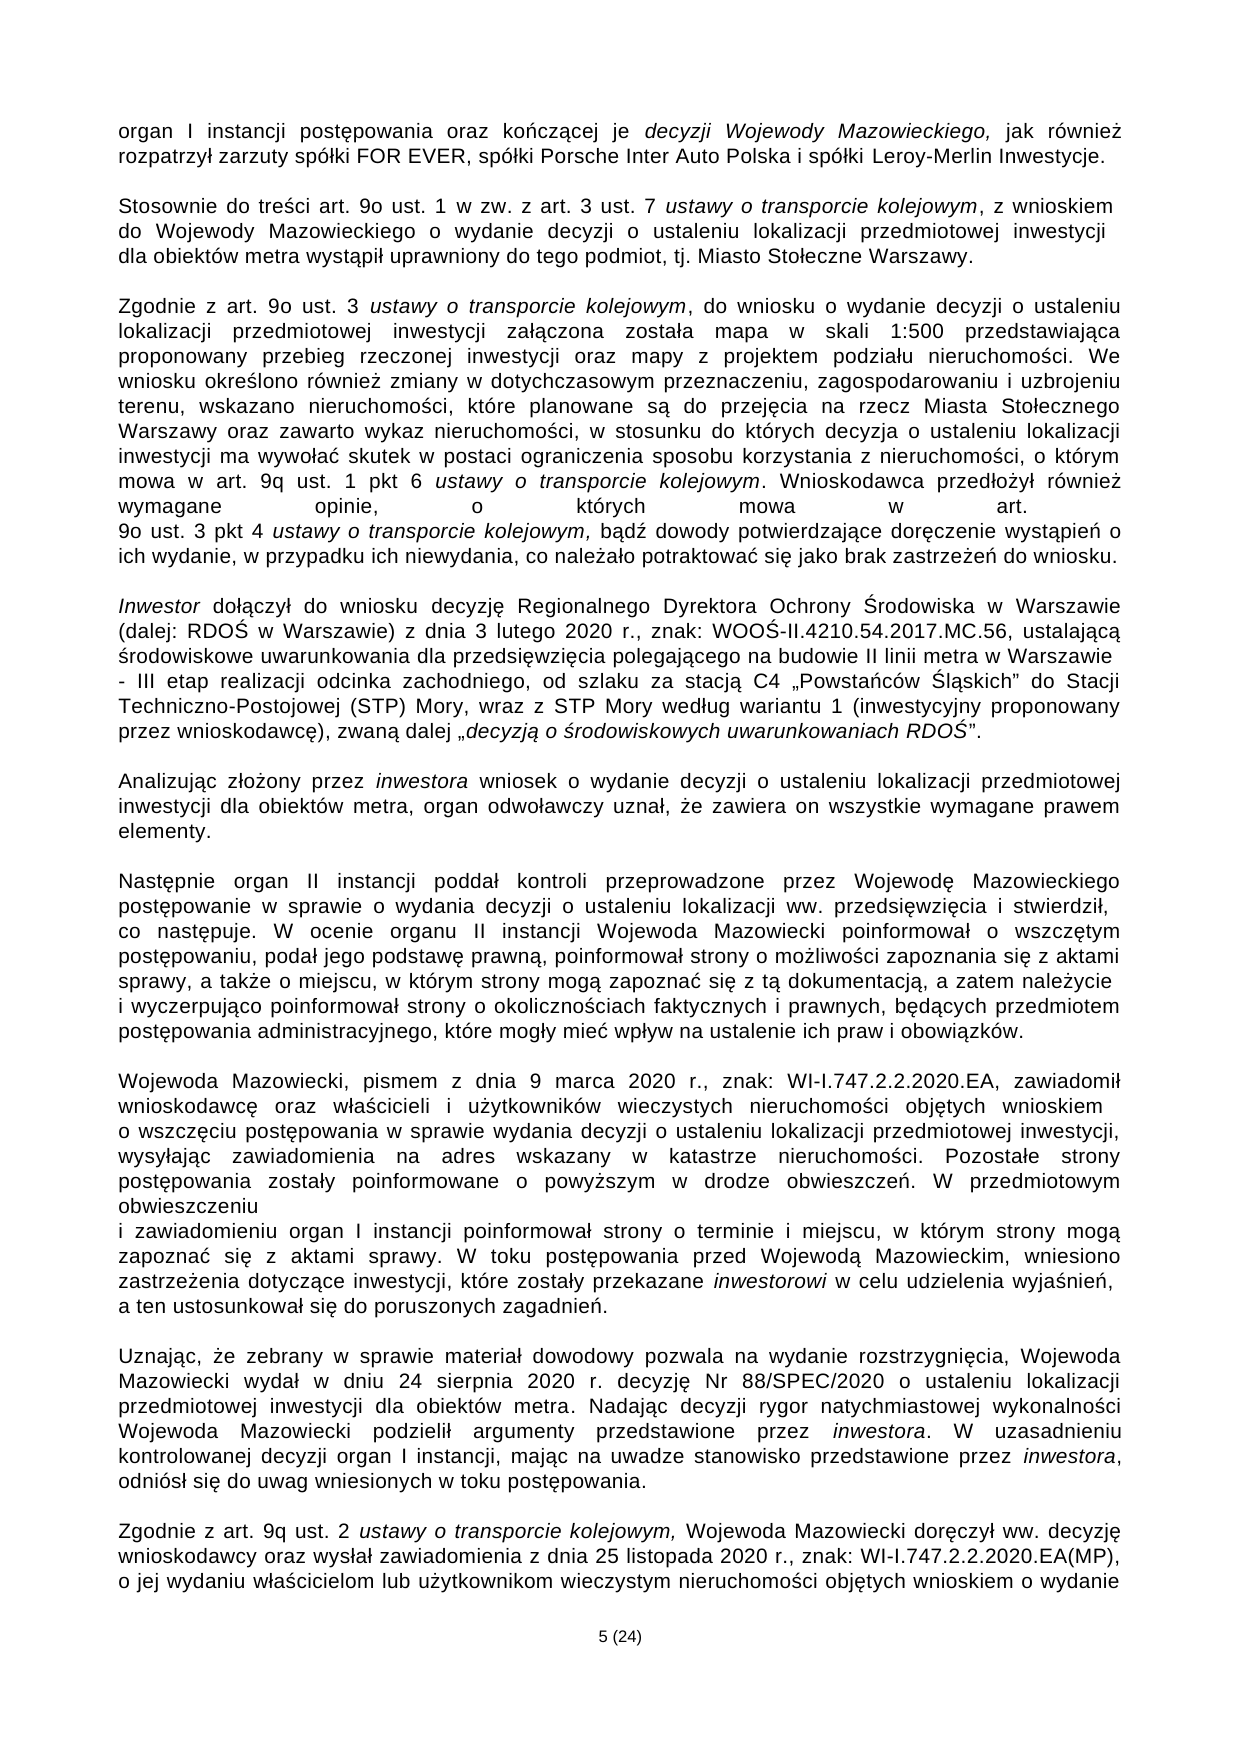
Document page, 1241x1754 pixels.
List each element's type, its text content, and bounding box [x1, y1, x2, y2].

text Wojewoda Mazowiecki, pismem z dnia 9 marca 2020 r., znak: WI-I.747.2.2.2020.EA, zawiadomił wnioskodawcę oraz właścicieli i użytkowników wieczystych nieruchomości objętych wnioskiem o wszczęciu postępowania w sprawie wydania decyzji o ustaleniu lokalizacji przedmiotowej inwestycji, wysyłając zawiadomienia na adres wskazany w katastrze nieruchomości. Pozostałe strony postępowania zostały poinformowane o powyższym w drodze obwieszczeń. W przedmiotowym obwieszczeniu i zawiadomieniu organ I instancji poinformował strony o terminie i miejscu, w którym strony mogą zapoznać się z aktami sprawy. W toku postępowania przed Wojewodą Mazowieckim, wniesiono zastrzeżenia dotyczące inwestycji, które zostały przekazane inwestorowi w celu udzielenia wyjaśnień, a ten ustosunkował się do poruszonych zagadnień. [118, 1068, 1122, 1318]
text Inwestor dołączył do wniosku decyzję Regionalnego Dyrektora Ochrony Środowiska w Warszawie (dalej: RDOŚ w Warszawie) z dnia 3 lutego 2020 r., znak: WOOŚ-II.4210.54.2017.MC.56, ustalającą środowiskowe uwarunkowania dla przedsięwzięcia polegającego na budowie II linii metra w Warszawie - III etap realizacji odcinka zachodniego, od szlaku za stacją C4 „Powstańców Śląskich” do Stacji Techniczno-Postojowej (STP) Mory, wraz z STP Mory według wariantu 1 (inwestycyjny proponowany przez wnioskodawcę), zwaną dalej „decyzją o środowiskowych uwarunkowaniach RDOŚ”. [118, 593, 1122, 743]
text Następnie organ II instancji poddał kontroli przeprowadzone przez Wojewodę Mazowieckiego postępowanie w sprawie o wydania decyzji o ustaleniu lokalizacji ww. przedsięwzięcia i stwierdził, co następuje. W ocenie organu II instancji Wojewoda Mazowiecki poinformował o wszczętym postępowaniu, podał jego podstawę prawną, poinformował strony o możliwości zapoznania się z aktami sprawy, a także o miejscu, w którym strony mogą zapoznać się z tą dokumentacją, a zatem należycie i wyczerpująco poinformował strony o okolicznościach faktycznych i prawnych, będących przedmiotem postępowania administracyjnego, które mogły mieć wpływ na ustalenie ich praw i obowiązków. [118, 868, 1122, 1043]
text Uznając, że zebrany w sprawie materiał dowodowy pozwala na wydanie rozstrzygnięcia, Wojewoda Mazowiecki wydał w dniu 24 sierpnia 2020 r. decyzję Nr 88/SPEC/2020 o ustaleniu lokalizacji przedmiotowej inwestycji dla obiektów metra. Nadając decyzji rygor natychmiastowej wykonalności Wojewoda Mazowiecki podzielił argumenty przedstawione przez inwestora. W uzasadnieniu kontrolowanej decyzji organ I instancji, mając na uwadze stanowisko przedstawione przez inwestora, odniósł się do uwag wniesionych w toku postępowania. [118, 1343, 1122, 1493]
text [118, 118, 1122, 168]
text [118, 1518, 1122, 1593]
text Zgodnie z art. 9o ust. 3 ustawy o transporcie kolejowym, do wniosku o wydanie decyzji o ustaleniu lokalizacji przedmiotowej inwestycji załączona została mapa w skali 1:500 przedstawiająca proponowany przebieg rzeczonej inwestycji oraz mapy z projektem podziału nieruchomości. We wniosku określono również zmiany w dotychczasowym przeznaczeniu, zagospodarowaniu i uzbrojeniu terenu, wskazano nieruchomości, które planowane są do przejęcia na rzecz Miasta Stołecznego Warszawy oraz zawarto wykaz nieruchomości, w stosunku do których decyzja o ustaleniu lokalizacji inwestycji ma wywołać skutek w postaci ograniczenia sposobu korzystania z nieruchomości, o którym mowa w art. 9q ust. 1 pkt 6 ustawy o transporcie kolejowym. Wnioskodawca przedłożył również wymagane opinie, o których mowa w art. 9o ust. 3 pkt 4 ustawy o transporcie kolejowym, bądź dowody potwierdzające doręczenie wystąpień o ich wydanie, w przypadku ich niewydania, co należało potraktować się jako brak zastrzeżeń do wniosku. [118, 293, 1122, 568]
text Stosownie do treści art. 9o ust. 1 w zw. z art. 3 ust. 7 ustawy o transporcie kolejowym, z wnioskiem do Wojewody Mazowieckiego o wydanie decyzji o ustaleniu lokalizacji przedmiotowej inwestycji dla obiektów metra wystąpił uprawniony do tego podmiot, tj. Miasto Stołeczne Warszawy. [118, 193, 1122, 268]
text Analizując złożony przez inwestora wniosek o wydanie decyzji o ustaleniu lokalizacji przedmiotowej inwestycji dla obiektów metra, organ odwoławczy uznał, że zawiera on wszystkie wymagane prawem elementy. [118, 768, 1122, 843]
